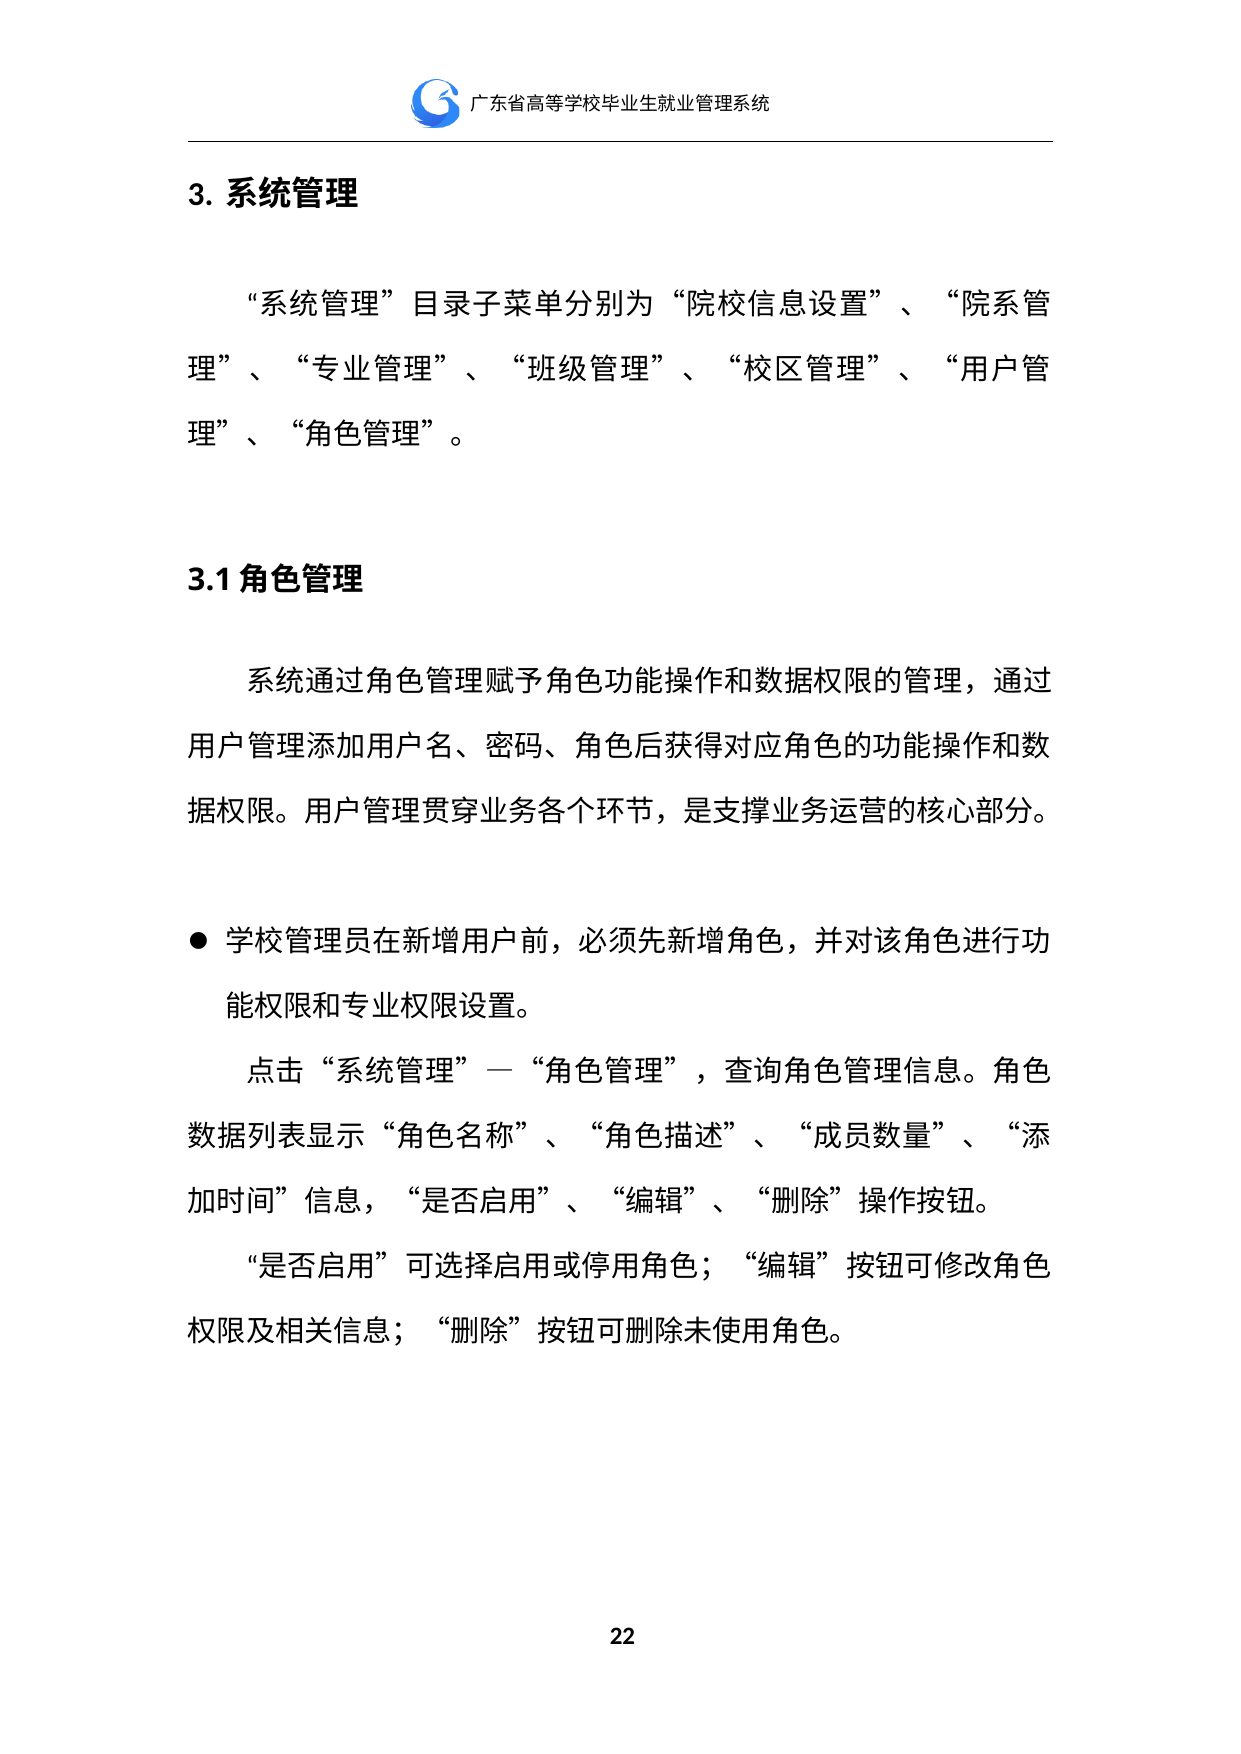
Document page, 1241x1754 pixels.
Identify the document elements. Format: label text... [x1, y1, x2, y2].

subtitle 系统管理 [187, 158, 1053, 223]
list 学校管理员在新增用户前，必须先新增角色，并对该角色进行功能权限和专业权限设置。 [187, 906, 1053, 1036]
text “系统管理”目录子菜单分别为“院校信息设置”、“院系管理”、“专业管理”、“班级管理”、“校区管理”、“用户管理”、“角色管理”。 [187, 269, 1053, 464]
text 点击“系统管理”—“角色管理”，查询角色管理信息。角色数据列表显示“角色名称”、“角色描述”、“成员数量”、“添加时间”信息，“是否启用”、“编辑”、“删除”操作按钮。 [187, 1036, 1053, 1231]
picture [411, 79, 460, 128]
subtitle 3.1角色管理 [187, 544, 1053, 609]
text “是否启用”可选择启用或停用角色；“编辑”按钮可修改角色权限及相关信息；“删除”按钮可删除未使用角色。 [187, 1231, 1053, 1361]
text 系统通过角色管理赋予角色功能操作和数据权限的管理，通过用户管理添加用户名、密码、角色后获得对应角色的功能操作和数据权限。用户管理贯穿业务各个环节，是支撑业务运营的核心部分。 [187, 646, 1053, 841]
